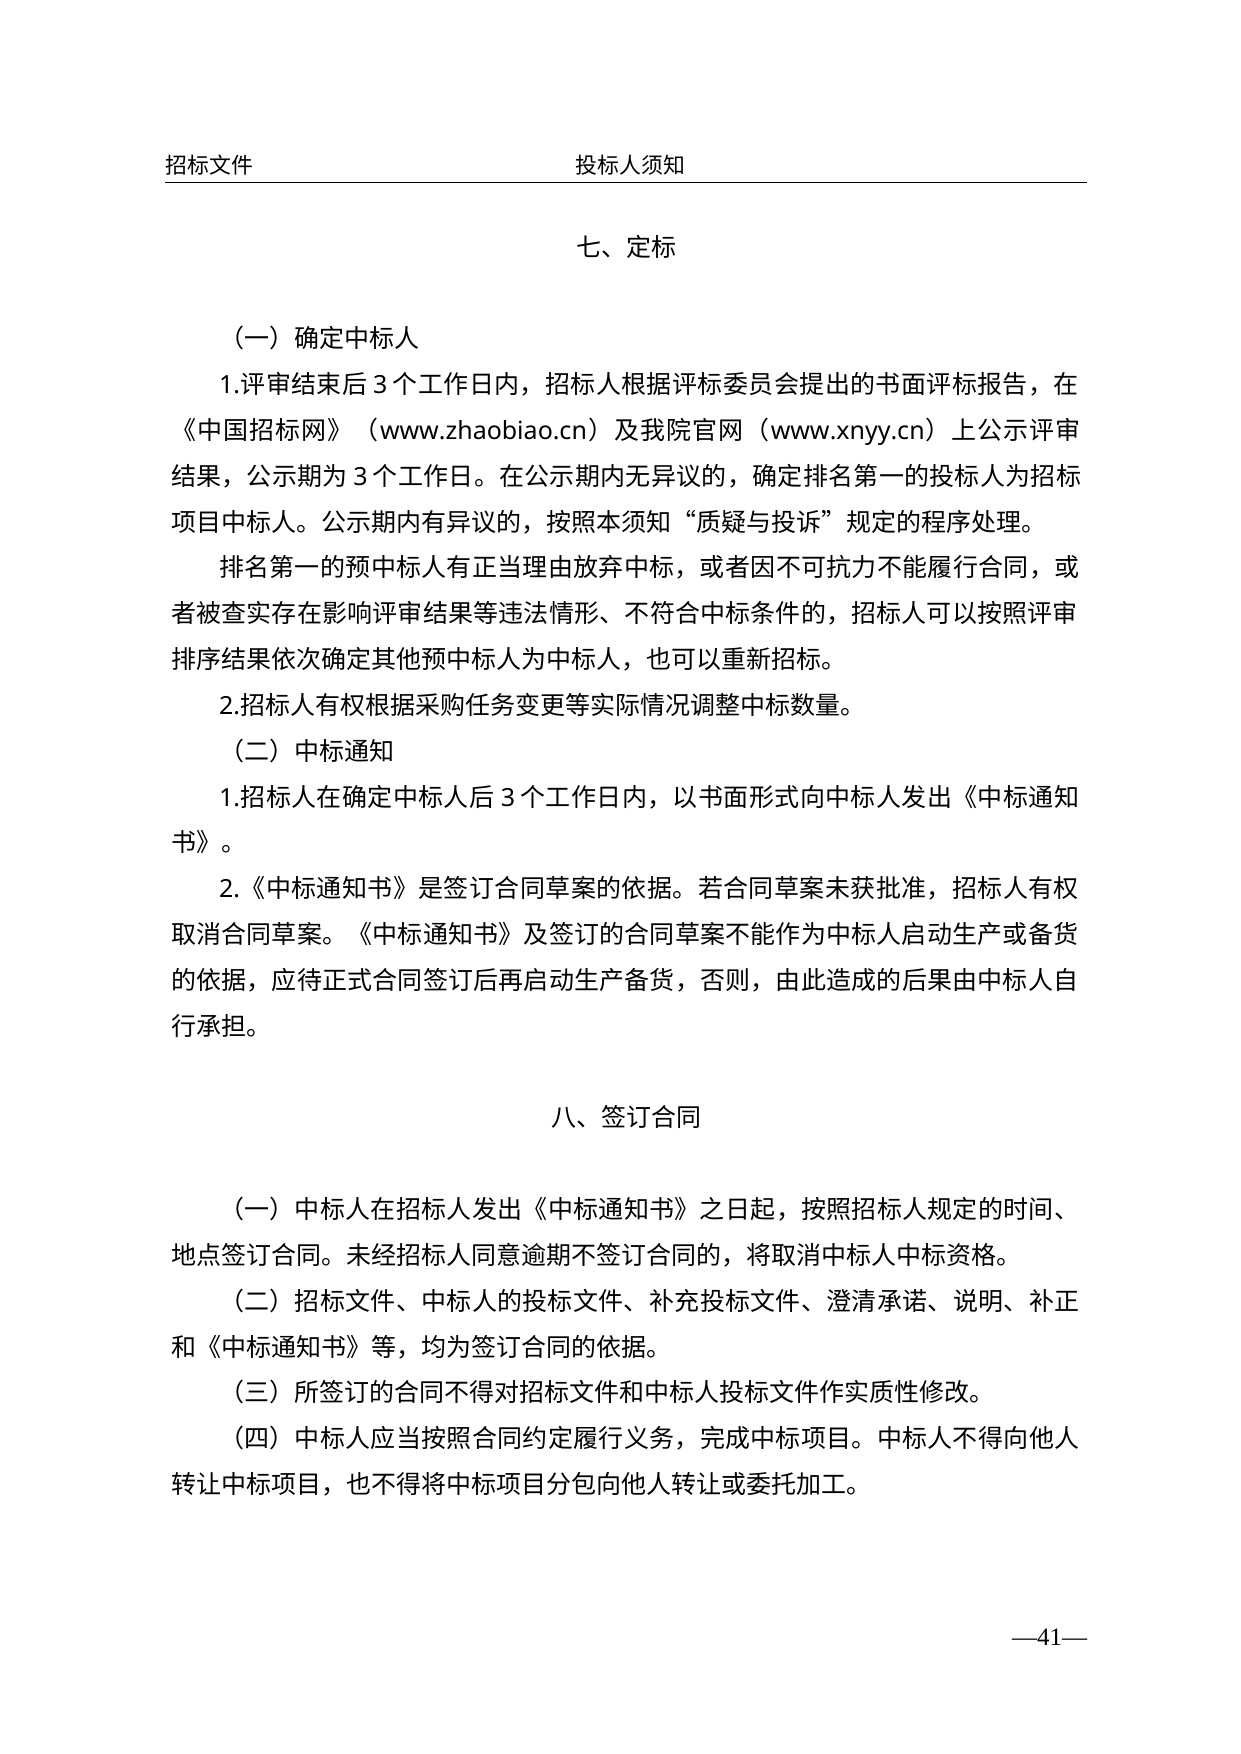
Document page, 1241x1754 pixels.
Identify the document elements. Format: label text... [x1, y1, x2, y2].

text （二）招标文件、中标人的投标文件、补充投标文件、澄清承诺、说明、补正和《中标通知书》等，均为签订合同的依据。 [171, 1273, 1081, 1365]
text 七、定标 [171, 219, 1081, 265]
text （一）中标人在招标人发出《中标通知书》之日起，按照招标人规定的时间、地点签订合同。未经招标人同意逾期不签订合同的，将取消中标人中标资格。 [171, 1182, 1081, 1273]
text （二）中标通知 [171, 723, 1081, 769]
text 排名第一的预中标人有正当理由放弃中标，或者因不可抗力不能履行合同，或者被查实存在影响评审结果等违法情形、不符合中标条件的，招标人可以按照评审排序结果依次确定其他预中标人为中标人，也可以重新招标。 [171, 540, 1081, 678]
text （四）中标人应当按照合同约定履行义务，完成中标项目。中标人不得向他人转让中标项目，也不得将中标项目分包向他人转让或委托加工。 [171, 1411, 1081, 1503]
text 2.招标人有权根据采购任务变更等实际情况调整中标数量。 [171, 678, 1081, 723]
text 1.招标人在确定中标人后3个工作日内，以书面形式向中标人发出《中标通知书》。 [171, 769, 1081, 861]
text （三）所签订的合同不得对招标文件和中标人投标文件作实质性修改。 [171, 1365, 1081, 1411]
text 八、签订合同 [171, 1090, 1081, 1136]
text 2.《中标通知书》是签订合同草案的依据。若合同草案未获批准，招标人有权取消合同草案。《中标通知书》及签订的合同草案不能作为中标人启动生产或备货的依据，应待正式合同签订后再启动生产备货，否则，由此造成的后果由中标人自行承担。 [171, 861, 1081, 1044]
text （一）确定中标人 [171, 311, 1081, 357]
text 1.评审结束后3个工作日内，招标人根据评标委员会提出的书面评标报告，在《中国招标网》（www.zhaobiao.cn）及我院官网（www.xnyy.cn）上公示评审结果，公示期为3个工作日。在公示期内无异议的，确定排名第一的投标人为招标项目中标人。公示期内有异议的，按照本须知“质疑与投诉”规定的程序处理。 [171, 357, 1081, 540]
